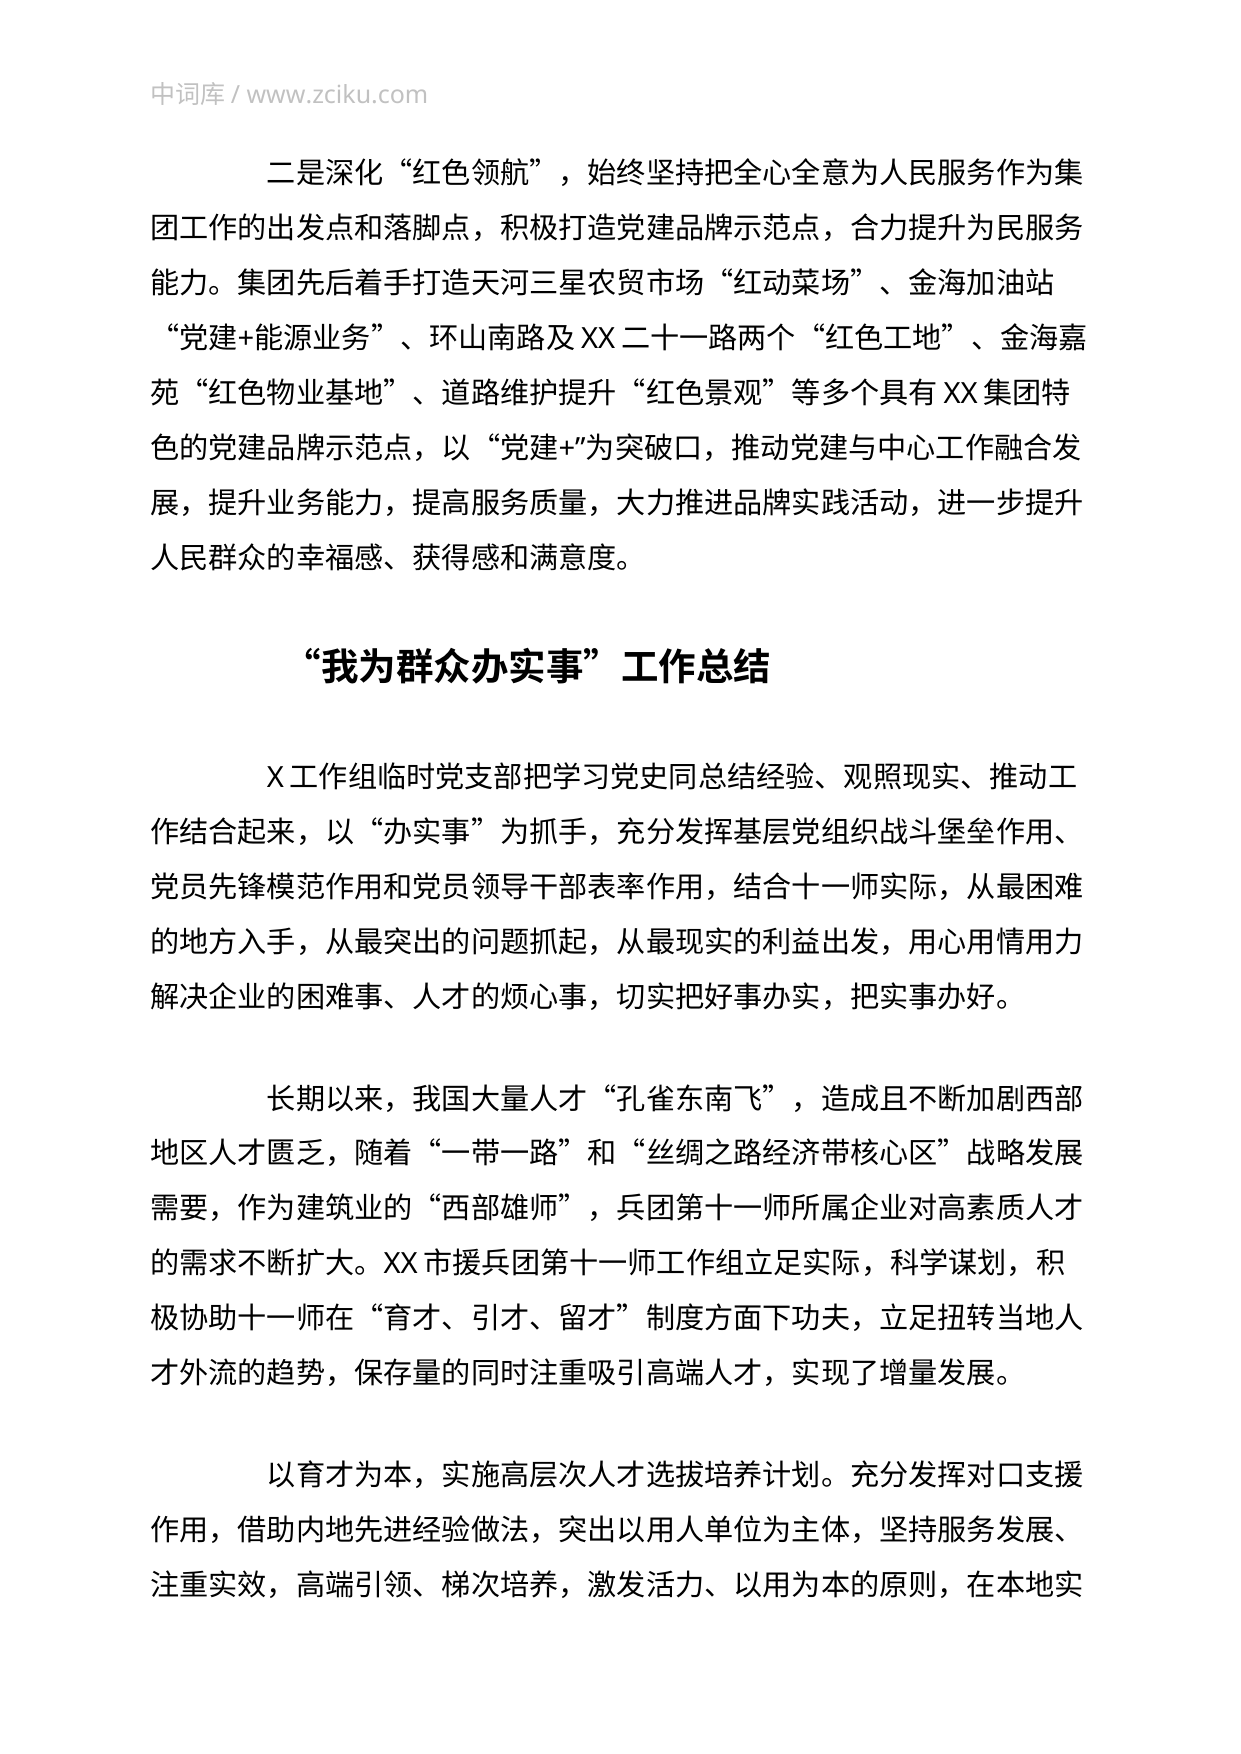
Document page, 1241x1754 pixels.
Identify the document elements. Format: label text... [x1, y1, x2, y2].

text “我为群众办实事”工作总结 [150, 636, 1090, 691]
text X工作组临时党支部把学习党史同总结经验、观照现实、推动工作结合起来，以“办实事”为抓手，充分发挥基层党组织战斗堡垒作用、党员先锋模范作用和党员领导干部表率作用，结合十一师实际，从最困难的地方入手，从最突出的问题抓起，从最现实的利益出发，用心用情用力解决企业的困难事、人才的烦心事，切实把好事办实，把实事办好。 [150, 754, 1090, 1016]
text 长期以来，我国大量人才“孔雀东南飞”，造成且不断加剧西部地区人才匮乏，随着“一带一路”和“丝绸之路经济带核心区”战略发展需要，作为建筑业的“西部雄师”，兵团第十一师所属企业对高素质人才的需求不断扩大。XX市援兵团第十一师工作组立足实际，科学谋划，积极协助十一师在“育才、引才、留才”制度方面下功夫，立足扭转当地人才外流的趋势，保存量的同时注重吸引高端人才，实现了增量发展。 [150, 1075, 1090, 1392]
text 二是深化“红色领航”，始终坚持把全心全意为人民服务作为集团工作的出发点和落脚点，积极打造党建品牌示范点，合力提升为民服务能力。集团先后着手打造天河三星农贸市场“红动菜场”、金海加油站“党建+能源业务”、环山南路及XX二十一路两个“红色工地”、金海嘉苑“红色物业基地”、道路维护提升“红色景观”等多个具有XX集团特色的党建品牌示范点，以“党建+”为突破口，推动党建与中心工作融合发展，提升业务能力，提高服务质量，大力推进品牌实践活动，进一步提升人民群众的幸福感、获得感和满意度。 [150, 150, 1090, 577]
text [150, 1452, 1090, 1604]
